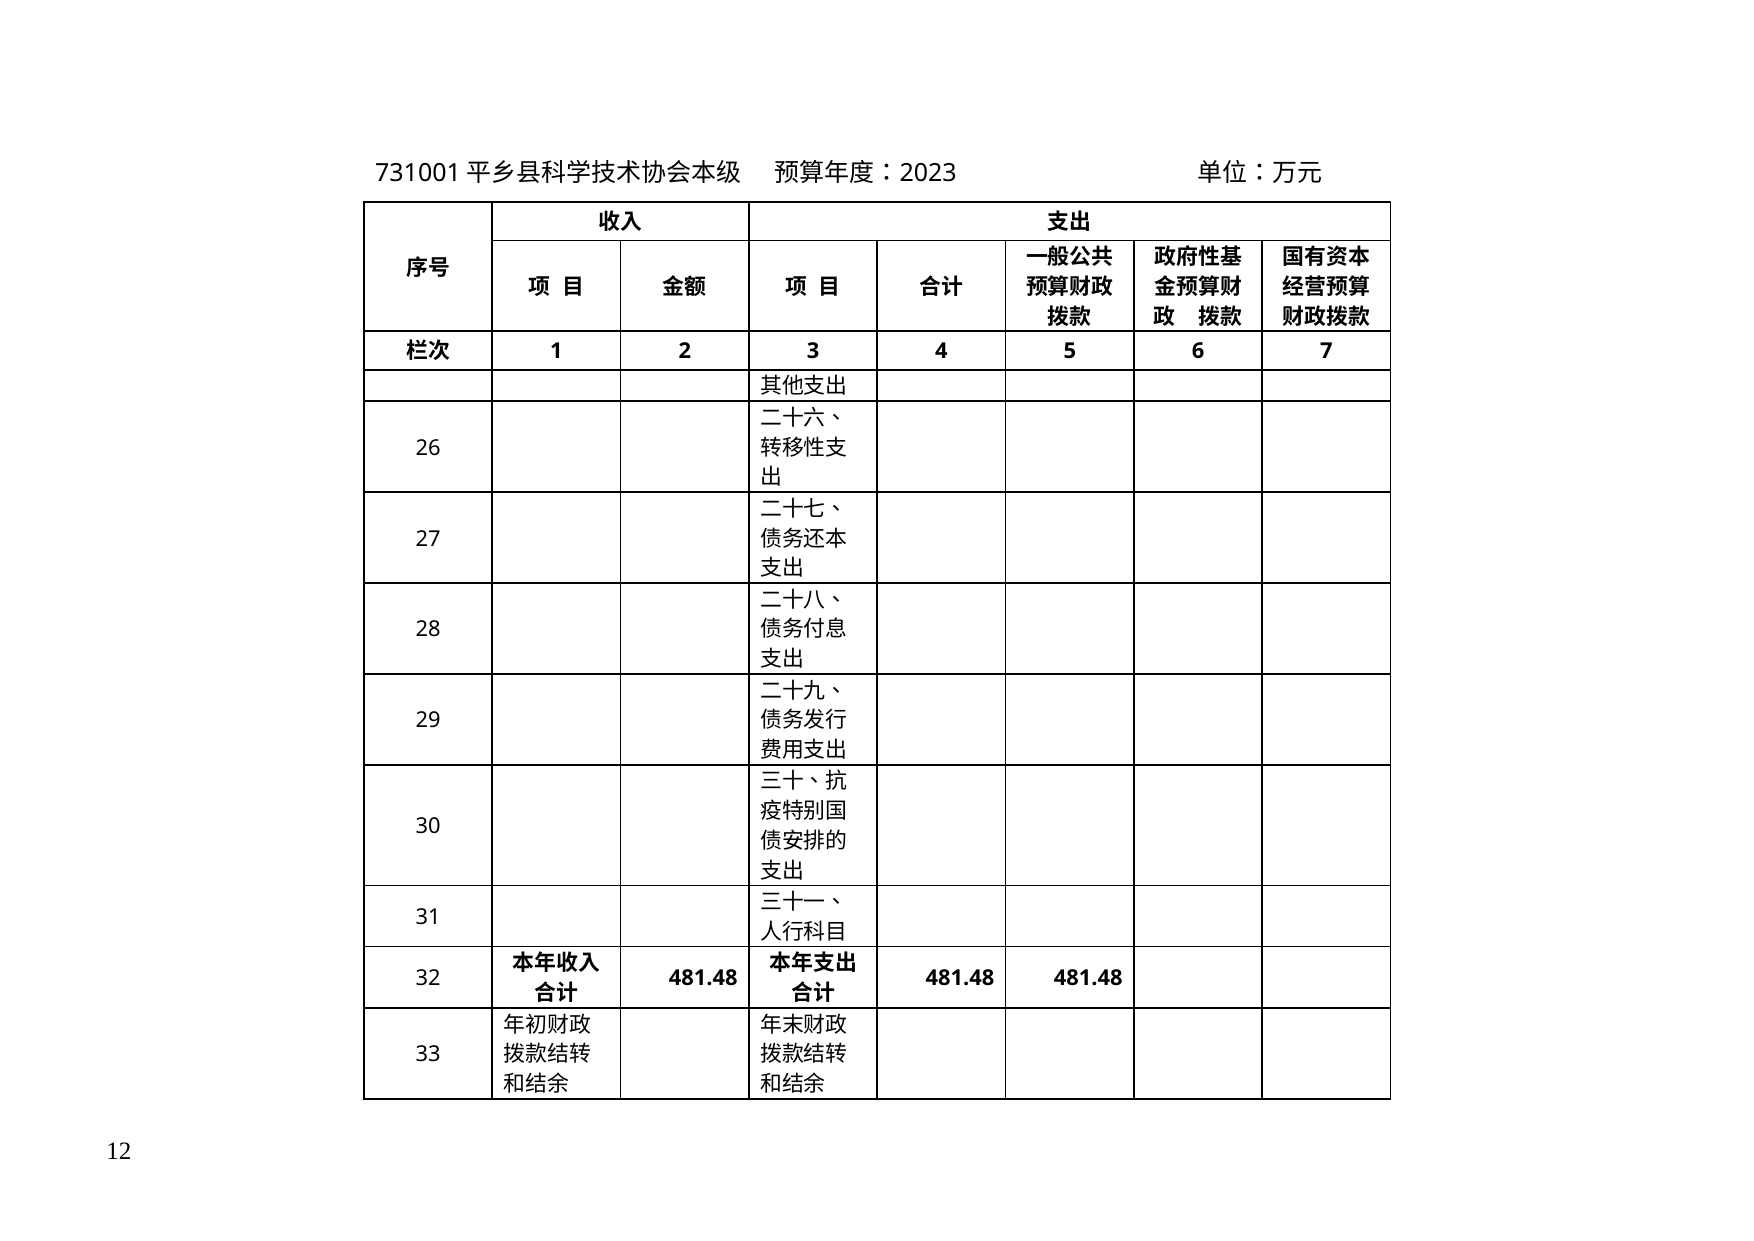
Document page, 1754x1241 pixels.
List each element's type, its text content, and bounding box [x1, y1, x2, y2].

table_cell [1006, 886, 1133, 946]
table_cell [1135, 584, 1261, 673]
table_cell [878, 371, 1005, 400]
table_cell [1263, 402, 1390, 491]
table_cell [878, 886, 1005, 946]
table_cell 27 [365, 493, 491, 582]
table_cell [1006, 1009, 1133, 1098]
table_cell [1135, 493, 1261, 582]
table_cell 二十九、债务发行费用支出 [750, 675, 876, 764]
table_cell [1263, 886, 1390, 946]
table_cell 7 [1263, 332, 1390, 369]
table_cell [1135, 1009, 1261, 1098]
table_cell [1263, 1009, 1390, 1098]
table_cell 栏次 [365, 332, 491, 369]
table_cell 26 [365, 402, 491, 491]
table_cell [1263, 584, 1390, 673]
table_cell 二十七、债务还本支出 [750, 493, 876, 582]
table_cell [1263, 947, 1390, 1007]
table_cell 合计 [878, 241, 1005, 330]
table_cell [621, 402, 748, 491]
table_cell 25 [365, 371, 491, 400]
table_cell 29 [365, 675, 491, 764]
table_cell [1263, 371, 1390, 400]
table_cell [621, 886, 748, 946]
table_cell 二十五、其他支出 [750, 371, 876, 400]
table_cell [493, 402, 620, 491]
table_cell [1135, 675, 1261, 764]
table_cell 1 [493, 332, 620, 369]
table_cell [1263, 675, 1390, 764]
table_cell 政府性基金预算财政 拨款 [1135, 241, 1261, 330]
table_cell 481.48 [878, 947, 1005, 1007]
table_cell 481.48 [621, 947, 748, 1007]
table_cell 三十一、人行科目 [750, 886, 876, 946]
table_cell [1006, 766, 1133, 885]
table_cell [878, 402, 1005, 491]
table_cell 国有资本经营预算财政拨款 [1263, 241, 1390, 330]
table_cell 5 [1006, 332, 1133, 369]
table_cell 二十八、债务付息支出 [750, 584, 876, 673]
table_cell [1006, 371, 1133, 400]
table_cell [878, 766, 1005, 885]
table_cell [878, 584, 1005, 673]
table_cell 481.48 [1006, 947, 1133, 1007]
table_cell 金额 [621, 241, 748, 330]
table_cell 32 [365, 947, 491, 1007]
table_cell [878, 675, 1005, 764]
table_cell [1135, 402, 1261, 491]
table_cell 30 [365, 766, 491, 885]
table_cell [621, 371, 748, 400]
table_cell [1263, 493, 1390, 582]
table_cell [493, 371, 620, 400]
table_cell [1006, 584, 1133, 673]
table_cell 3 [750, 332, 876, 369]
table_cell 33 [365, 1009, 491, 1098]
table_cell [1006, 675, 1133, 764]
table_cell 6 [1135, 332, 1261, 369]
table_cell [1135, 371, 1261, 400]
table_cell 支出 [750, 203, 1390, 239]
table_cell 收入 [493, 203, 748, 239]
table_cell [1263, 766, 1390, 885]
table_cell 项 目 [750, 241, 876, 330]
table_cell 本年支出合计 [750, 947, 876, 1007]
table_cell [1135, 947, 1261, 1007]
table_cell 序号 [365, 203, 491, 330]
table_cell [493, 886, 620, 946]
table_cell 二十六、转移性支出 [750, 402, 876, 491]
table_cell [493, 766, 620, 885]
table_cell [878, 493, 1005, 582]
table_cell [878, 1009, 1005, 1098]
table_cell 年初财政拨款结转和结余 [493, 1009, 620, 1098]
table_cell 31 [365, 886, 491, 946]
table_cell 一般公共预算财政拨款 [1006, 241, 1133, 330]
table_cell [1006, 493, 1133, 582]
table_header 731001平乡县科学技术协会本级 预算年度：2023 单位：万元 [365, 143, 1390, 201]
table_cell [1135, 766, 1261, 885]
table_cell [1006, 402, 1133, 491]
table_cell 年末财政拨款结转和结余 [750, 1009, 876, 1098]
table_cell [621, 675, 748, 764]
table_cell [1135, 886, 1261, 946]
table_cell 本年收入合计 [493, 947, 620, 1007]
table_cell 三十、抗疫特别国债安排的支出 [750, 766, 876, 885]
table_cell [493, 675, 620, 764]
table_cell [493, 584, 620, 673]
table_cell 4 [878, 332, 1005, 369]
table_cell [621, 1009, 748, 1098]
table_cell 28 [365, 584, 491, 673]
table_cell [621, 493, 748, 582]
table_cell 项 目 [493, 241, 620, 330]
table_cell [621, 766, 748, 885]
table_cell 2 [621, 332, 748, 369]
table_cell [493, 493, 620, 582]
table_cell [621, 584, 748, 673]
